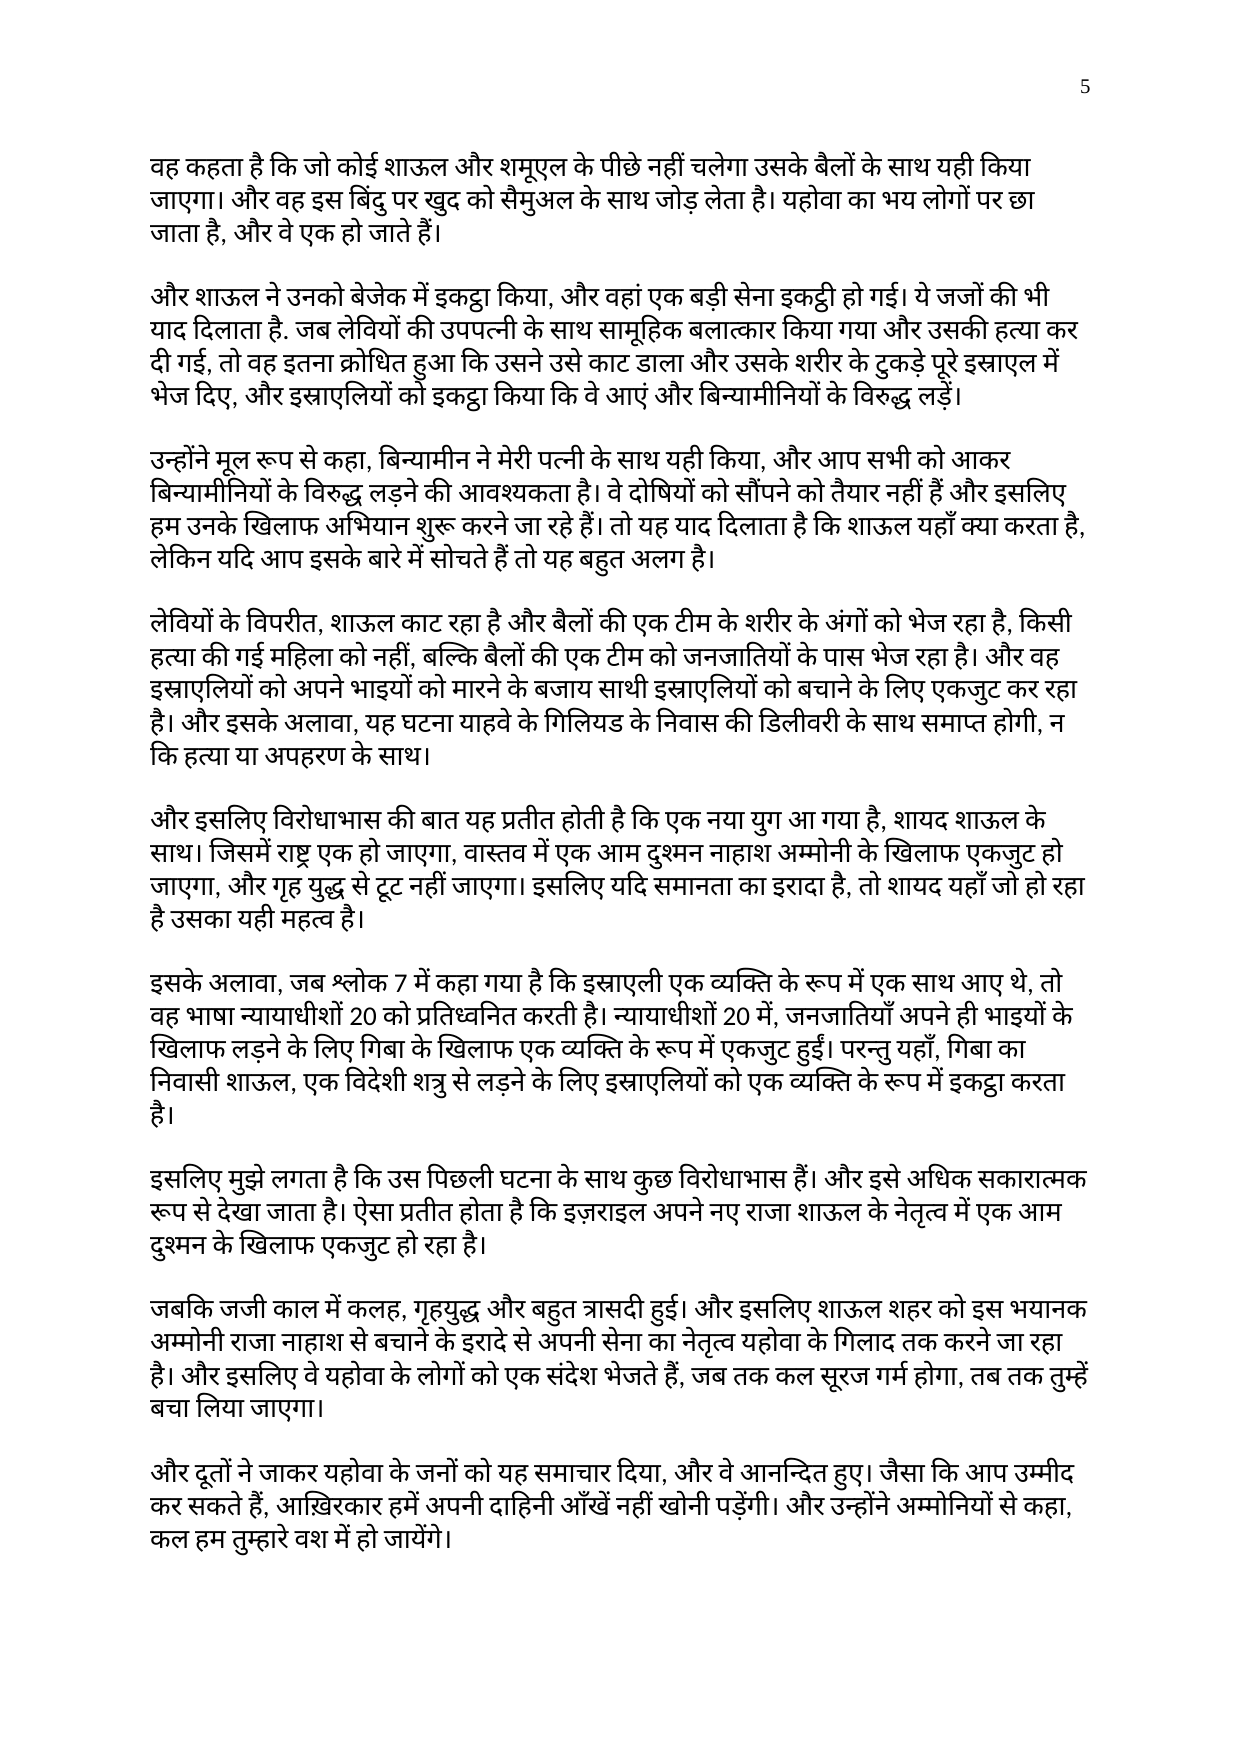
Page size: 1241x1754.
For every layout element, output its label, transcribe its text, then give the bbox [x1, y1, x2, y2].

text इसलिए मुझे लगता है कि उस पिछली घटना के साथ कुछ विरोधाभास हैं। और इसे अधिक सकारात्मक रूप से देखा जाता है। ऐसा प्रतीत होता है कि इज़राइल अपने नए राजा शाऊल के नेतृत्व में एक आम दुश्मन के खिलाफ एकजुट हो रहा है। [150, 1162, 1090, 1261]
text जबकि जजी काल में कलह, गृहयुद्ध और बहुत त्रासदी हुई। और इसलिए शाऊल शहर को इस भयानक अम्मोनी राजा नाहाश से बचाने के इरादे से अपनी सेना का नेतृत्व यहोवा के गिलाद तक करने जा रहा है। और इसलिए वे यहोवा के लोगों को एक संदेश भेजते हैं, जब तक कल सूरज गर्म होगा, तब तक तुम्हें बचा लिया जाएगा। [150, 1293, 1090, 1425]
text और शाऊल ने उनको बेजेक में इकट्ठा किया, और वहां एक बड़ी सेना इकट्ठी हो गई। ये जजों की भी याद दिलाता है. जब लेवियों की उपपत्नी के साथ सामूहिक बलात्कार किया गया और उसकी हत्या कर दी गई, तो वह इतना क्रोधित हुआ कि उसने उसे काट डाला और उसके शरीर के टुकड़े पूरे इस्राएल में भेज दिए, और इस्राएलियों को इकट्ठा किया कि वे आएं और बिन्यामीनियों के विरुद्ध लड़ें। [150, 280, 1090, 412]
text वह कहता है कि जो कोई शाऊल और शमूएल के पीछे नहीं चलेगा उसके बैलों के साथ यही किया जाएगा। और वह इस बिंदु पर खुद को सैमुअल के साथ जोड़ लेता है। यहोवा का भय लोगों पर छा जाता है, और वे एक हो जाते हैं। [150, 150, 1090, 249]
text और इसलिए विरोधाभास की बात यह प्रतीत होती है कि एक नया युग आ गया है, शायद शाऊल के साथ। जिसमें राष्ट्र एक हो जाएगा, वास्तव में एक आम दुश्मन नाहाश अम्मोनी के खिलाफ एकजुट हो जाएगा, और गृह युद्ध से टूट नहीं जाएगा। इसलिए यदि समानता का इरादा है, तो शायद यहाँ जो हो रहा है उसका यही महत्व है। [150, 803, 1090, 935]
text उन्होंने मूल रूप से कहा, बिन्यामीन ने मेरी पत्नी के साथ यही किया, और आप सभी को आकर बिन्यामीनियों के विरुद्ध लड़ने की आवश्यकता है। वे दोषियों को सौंपने को तैयार नहीं हैं और इसलिए हम उनके खिलाफ अभियान शुरू करने जा रहे हैं। तो यह याद दिलाता है कि शाऊल यहाँ क्या करता है, लेकिन यदि आप इसके बारे में सोचते हैं तो यह बहुत अलग है। [150, 443, 1090, 576]
text और दूतों ने जाकर यहोवा के जनों को यह समाचार दिया, और वे आनन्दित हुए। जैसा कि आप उम्मीद कर सकते हैं, आख़िरकार हमें अपनी दाहिनी आँखें नहीं खोनी पड़ेंगी। और उन्होंने अम्मोनियों से कहा, कल हम तुम्हारे वश में हो जायेंगे। [150, 1456, 1090, 1555]
text इसके अलावा, जब श्लोक 7 में कहा गया है कि इस्राएली एक व्यक्ति के रूप में एक साथ आए थे, तो वह भाषा न्यायाधीशों 20 को प्रतिध्वनित करती है। न्यायाधीशों 20 में, जनजातियाँ अपने ही भाइयों के खिलाफ लड़ने के लिए गिबा के खिलाफ एक व्यक्ति के रूप में एकजुट हुईं। परन्तु यहाँ, गिबा का निवासी शाऊल, एक विदेशी शत्रु से लड़ने के लिए इस्राएलियों को एक व्यक्ति के रूप में इकट्ठा करता है। [150, 966, 1090, 1131]
text लेवियों के विपरीत, शाऊल काट रहा है और बैलों की एक टीम के शरीर के अंगों को भेज रहा है, किसी हत्या की गई महिला को नहीं, बल्कि बैलों की एक टीम को जनजातियों के पास भेज रहा है। और वह इस्राएलियों को अपने भाइयों को मारने के बजाय साथी इस्राएलियों को बचाने के लिए एकजुट कर रहा है। और इसके अलावा, यह घटना याहवे के गिलियड के निवास की डिलीवरी के साथ समाप्त होगी, न कि हत्या या अपहरण के साथ। [150, 607, 1090, 772]
